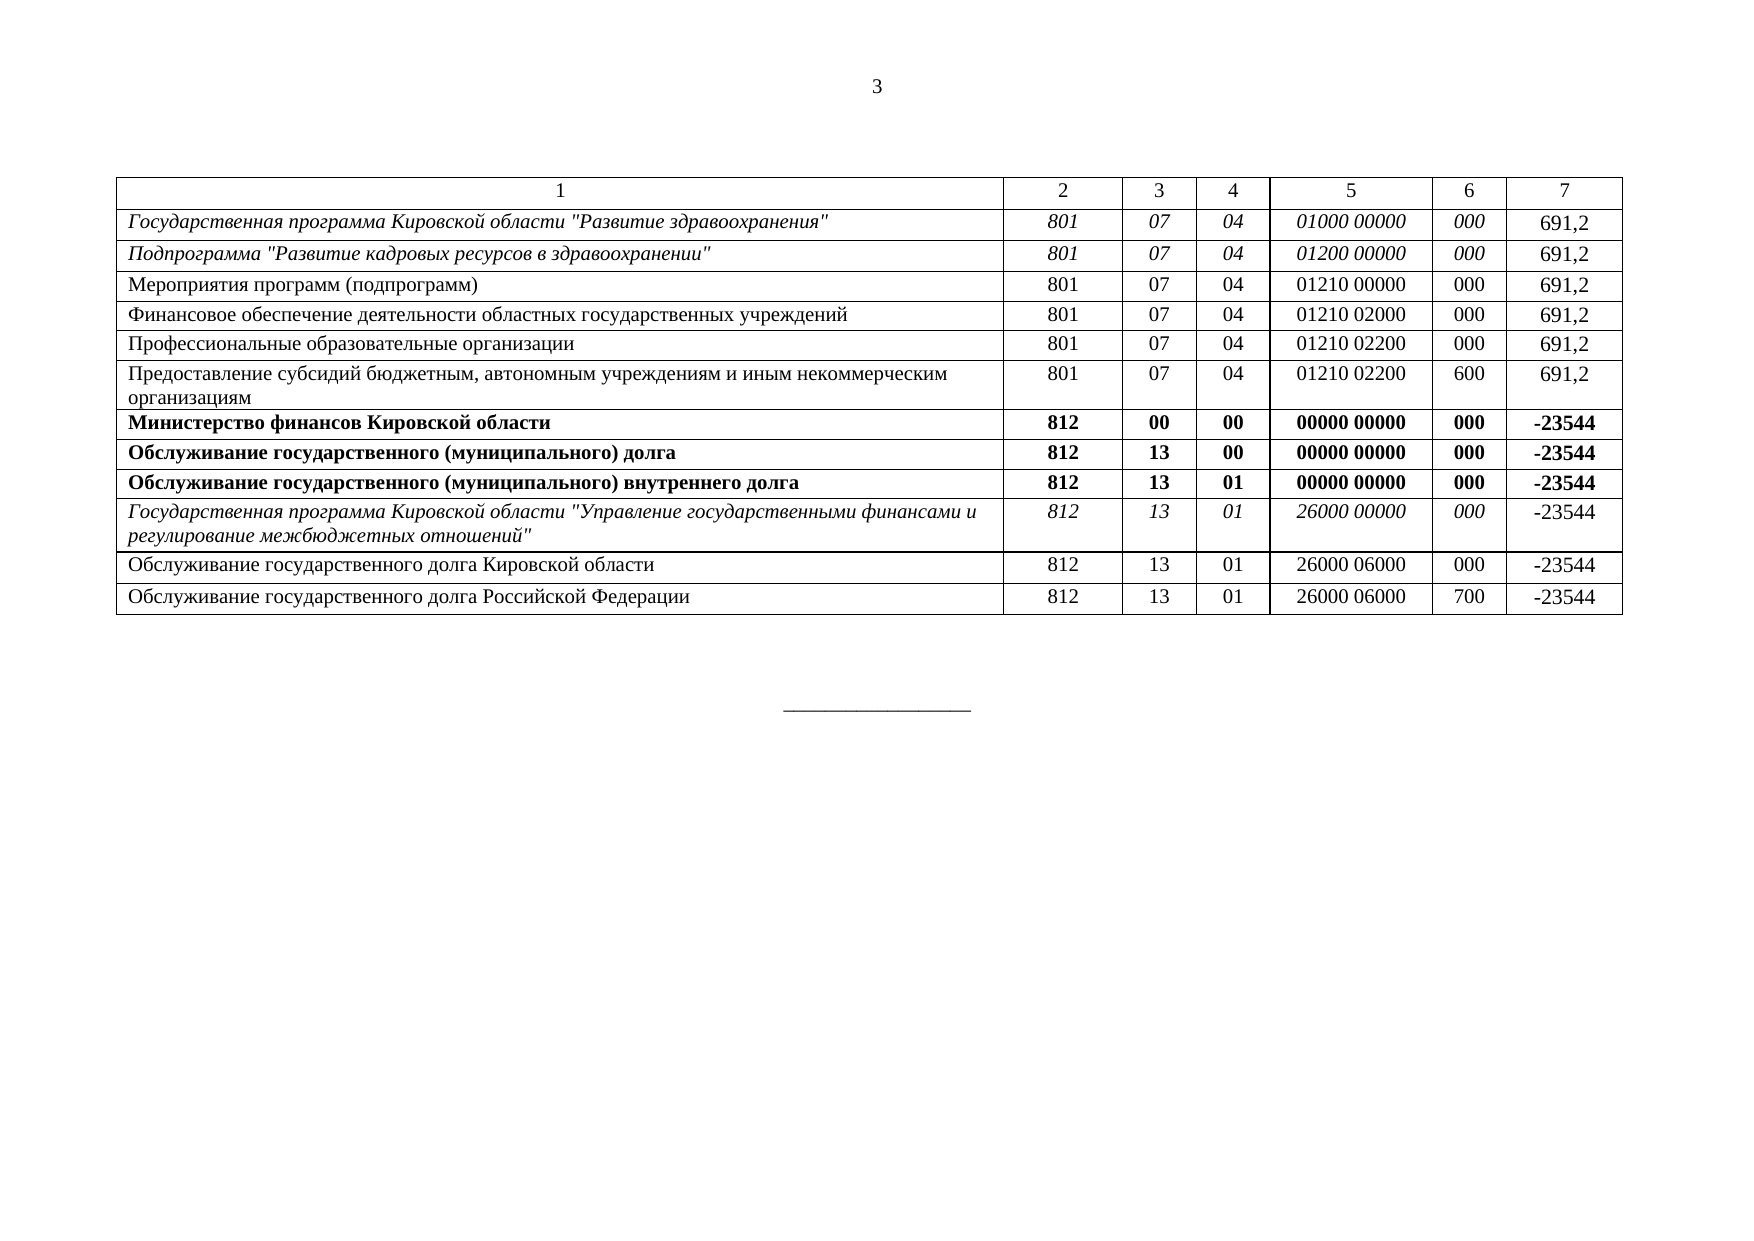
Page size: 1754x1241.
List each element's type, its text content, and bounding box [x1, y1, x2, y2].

table_cell 13 [1123, 499, 1196, 551]
table_cell Обслуживание государственного (муниципального) долга [117, 440, 1003, 468]
table_cell 01000 00000 [1271, 210, 1432, 240]
table_cell 691,2 [1507, 210, 1622, 240]
table_cell 07 [1123, 272, 1196, 301]
text __________________ [118, 690, 1636, 714]
table_cell Обслуживание государственного долга Российской Федерации [117, 584, 1003, 614]
table_cell 04 [1197, 241, 1269, 271]
table_cell 01210 02200 [1271, 331, 1432, 360]
table_cell -23544 [1507, 553, 1622, 583]
table_cell 000 [1433, 272, 1506, 301]
table_cell 000 [1433, 210, 1506, 240]
table_cell 7 [1507, 178, 1622, 208]
table_cell 801 [1004, 331, 1122, 360]
table_cell 812 [1004, 440, 1122, 468]
table_cell -23544 [1507, 499, 1622, 551]
table_cell 01200 00000 [1271, 241, 1432, 271]
table_cell 00000 00000 [1271, 410, 1432, 439]
table_cell 04 [1197, 302, 1269, 330]
table_cell 2 [1004, 178, 1122, 208]
table_cell 000 [1433, 302, 1506, 330]
table_cell -23544 [1507, 440, 1622, 468]
table_cell 01 [1197, 470, 1269, 498]
table_cell 812 [1004, 470, 1122, 498]
table_cell 000 [1433, 553, 1506, 583]
table_cell 00000 00000 [1271, 470, 1432, 498]
table_cell 000 [1433, 470, 1506, 498]
table_cell Финансовое обеспечение деятельности областных государственных учреждений [117, 302, 1003, 330]
table_cell 000 [1433, 410, 1506, 439]
table_cell 691,2 [1507, 302, 1622, 330]
table_cell 04 [1197, 210, 1269, 240]
table_cell 812 [1004, 410, 1122, 439]
table_cell 01210 00000 [1271, 272, 1432, 301]
table_cell 801 [1004, 272, 1122, 301]
table_cell 812 [1004, 499, 1122, 551]
table_cell 691,2 [1507, 361, 1622, 409]
table_cell 26000 06000 [1271, 553, 1432, 583]
table_cell Министерство финансов Кировской области [117, 410, 1003, 439]
table_cell Мероприятия программ (подпрограмм) [117, 272, 1003, 301]
table_cell 13 [1123, 584, 1196, 614]
table_cell 13 [1123, 440, 1196, 468]
table_cell 000 [1433, 241, 1506, 271]
table_cell 01210 02200 [1271, 361, 1432, 409]
table_cell 000 [1433, 331, 1506, 360]
table_cell Обслуживание государственного долга Кировской области [117, 553, 1003, 583]
table_cell 3 [1123, 178, 1196, 208]
table_cell -23544 [1507, 584, 1622, 614]
table_cell Подпрограмма "Развитие кадровых ресурсов в здравоохранении" [117, 241, 1003, 271]
table_cell 01 [1197, 553, 1269, 583]
table_cell 600 [1433, 361, 1506, 409]
table_cell 04 [1197, 272, 1269, 301]
table_cell 812 [1004, 584, 1122, 614]
table_cell 801 [1004, 241, 1122, 271]
table_cell 13 [1123, 470, 1196, 498]
table_cell 1 [117, 178, 1003, 208]
table_cell 13 [1123, 553, 1196, 583]
table_cell 000 [1433, 499, 1506, 551]
table_cell 04 [1197, 331, 1269, 360]
table_cell 691,2 [1507, 331, 1622, 360]
table_cell 812 [1004, 553, 1122, 583]
table_cell 01 [1197, 584, 1269, 614]
table_cell Государственная программа Кировской области "Развитие здравоохранения" [117, 210, 1003, 240]
table_cell 700 [1433, 584, 1506, 614]
table_cell -23544 [1507, 470, 1622, 498]
table_cell Профессиональные образовательные организации [117, 331, 1003, 360]
table_cell 691,2 [1507, 241, 1622, 271]
table_cell 00000 00000 [1271, 440, 1432, 468]
table_cell -23544 [1507, 410, 1622, 439]
table_cell 00 [1197, 440, 1269, 468]
table_cell 07 [1123, 241, 1196, 271]
table_cell Государственная программа Кировской области "Управление государственными финансами и регулирование межбюджетных отношений" [117, 499, 1003, 551]
table_cell Предоставление субсидий бюджетным, автономным учреждениям и иным некоммерческим организациям [117, 361, 1003, 409]
table_cell 04 [1197, 361, 1269, 409]
table_cell 801 [1004, 302, 1122, 330]
table_cell 5 [1271, 178, 1432, 208]
table_cell 26000 06000 [1271, 584, 1432, 614]
table_cell 00 [1197, 410, 1269, 439]
table_cell 801 [1004, 361, 1122, 409]
table_cell 000 [1433, 440, 1506, 468]
table_cell 801 [1004, 210, 1122, 240]
table_cell 01210 02000 [1271, 302, 1432, 330]
table_cell 00 [1123, 410, 1196, 439]
table_cell 07 [1123, 361, 1196, 409]
table_cell 4 [1197, 178, 1269, 208]
table_cell 26000 00000 [1271, 499, 1432, 551]
table_cell 07 [1123, 210, 1196, 240]
table_cell 07 [1123, 302, 1196, 330]
table_cell 6 [1433, 178, 1506, 208]
table_cell 01 [1197, 499, 1269, 551]
table_cell Обслуживание государственного (муниципального) внутреннего долга [117, 470, 1003, 498]
table_cell 07 [1123, 331, 1196, 360]
table_cell 691,2 [1507, 272, 1622, 301]
